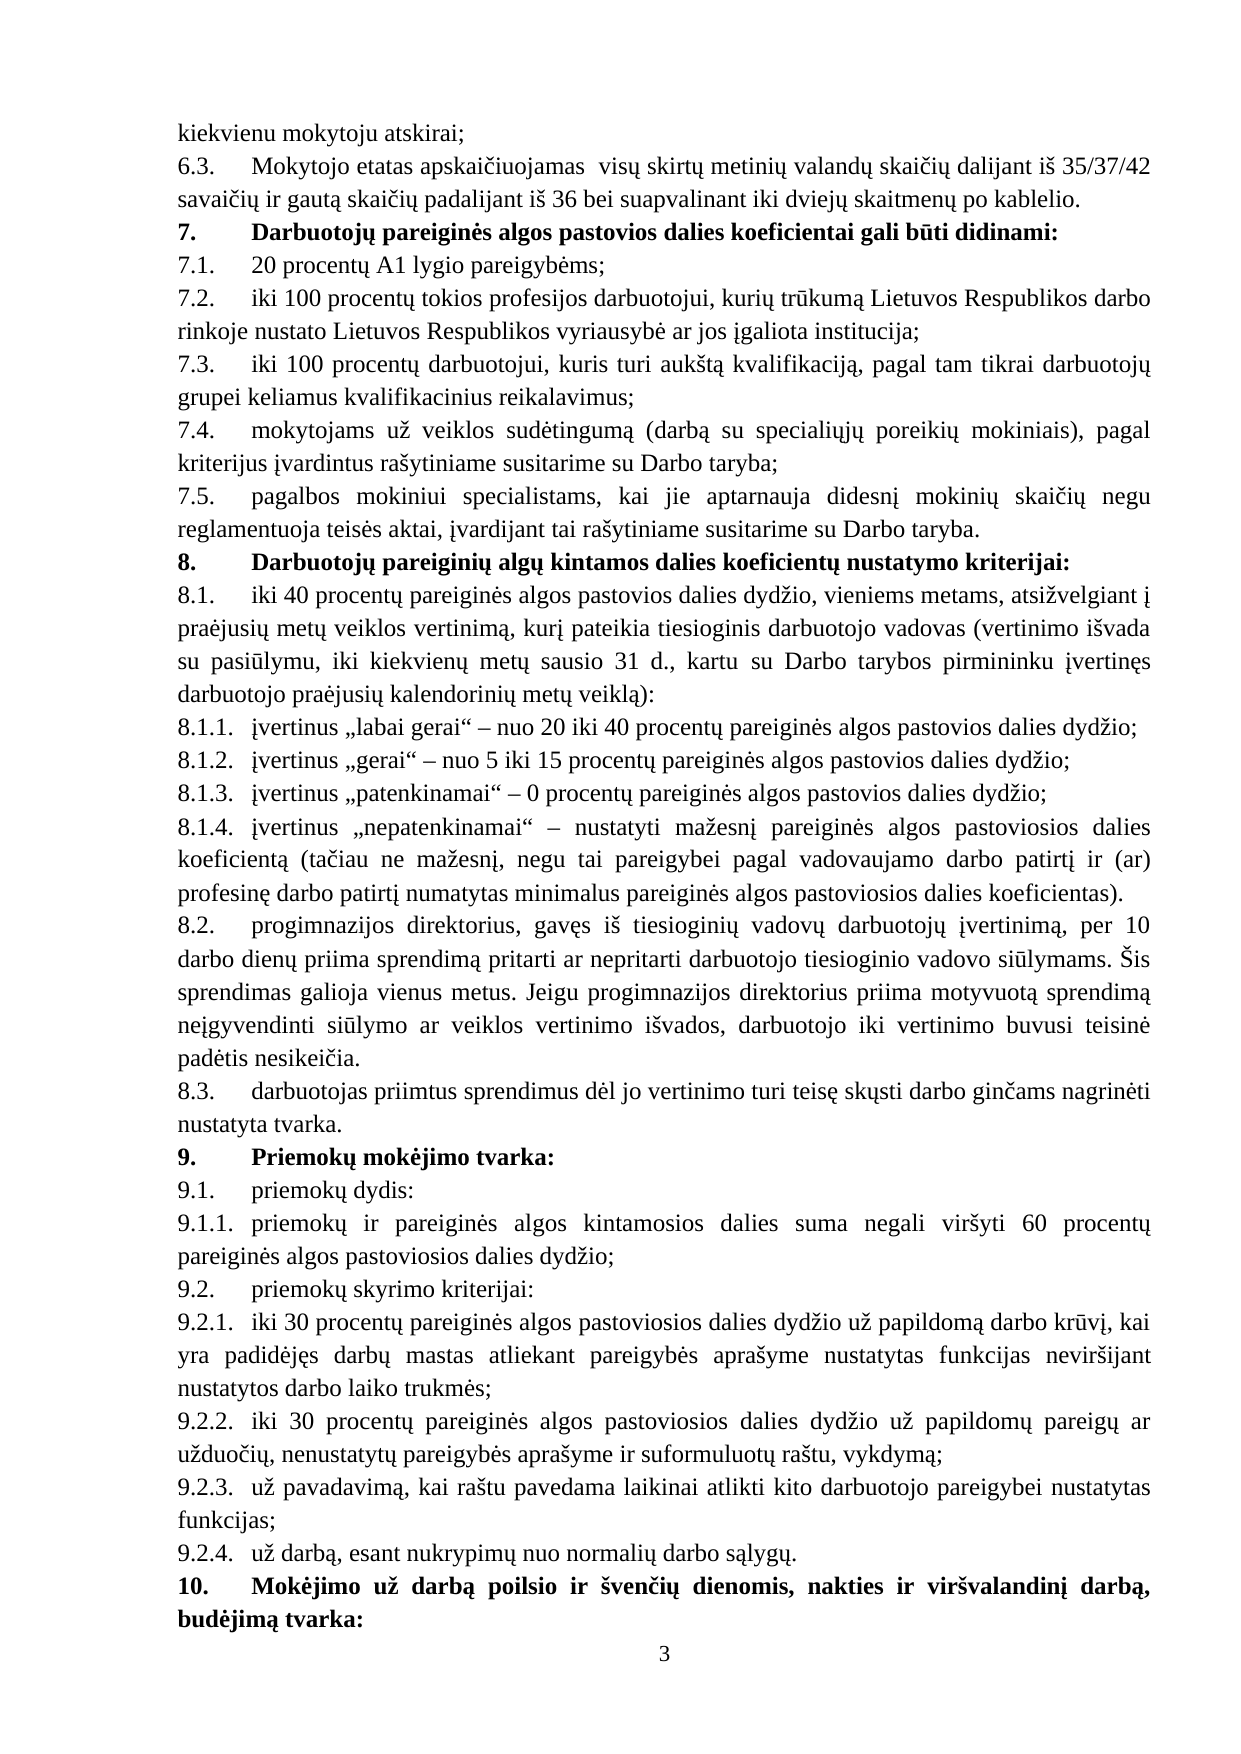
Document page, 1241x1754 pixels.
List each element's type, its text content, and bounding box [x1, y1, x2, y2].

list progimnazijos direktorius, gavęs iš tiesioginių vadovų darbuotojų įvertinimą, per 10 darbo dienų priima sprendimą pritarti ar nepritarti darbuotojo tiesioginio vadovo siūlymams. Šis sprendimas galioja vienus metus. Jeigu progimnazijos direktorius priima motyvuotą sprendimą neįgyvendinti siūlymo ar veiklos vertinimo išvados, darbuotojo iki vertinimo buvusi teisinė padėtis nesikeičia. [177, 911, 1152, 1071]
list iki 100 procentų darbuotojui, kuris turi aukštą kvalifikaciją, pagal tam tikrai darbuotojų grupei keliamus kvalifikacinius reikalavimus; [177, 349, 1152, 411]
list Darbuotojų pareiginės algos pastovios dalies koeficientai gali būti didinami: [177, 217, 1152, 246]
list mokytojams už veiklos sudėtingumą (darbą su specialiųjų poreikių mokiniais), pagal kriterijus įvardintus rašytiniame susitarime su Darbo taryba; [177, 415, 1152, 477]
list darbuotojas priimtus sprendimus dėl jo vertinimo turi teisę skųsti darbo ginčams nagrinėti nustatyta tvarka. [177, 1076, 1152, 1137]
list iki 30 procentų pareiginės algos pastoviosios dalies dydžio už papildomų pareigų ar užduočių, nenustatytų pareigybės aprašyme ir suformuluotų raštu, vykdymą; [177, 1406, 1152, 1468]
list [177, 118, 1152, 147]
list Mokytojo etatas apskaičiuojamas visų skirtų metinių valandų skaičių dalijant iš 35/37/42 savaičių ir gautą skaičių padalijant iš 36 bei suapvalinant iki dviejų skaitmenų po kablelio. [177, 151, 1152, 213]
list už pavadavimą, kai raštu pavedama laikinai atlikti kito darbuotojo pareigybei nustatytas funkcijas; [177, 1472, 1152, 1534]
list pagalbos mokiniui specialistams, kai jie aptarnauja didesnį mokinių skaičių negu reglamentuoja teisės aktai, įvardijant tai rašytiniame susitarime su Darbo taryba. [177, 481, 1152, 543]
list priemokų dydis: [177, 1175, 1152, 1203]
list už darbą, esant nukrypimų nuo normalių darbo sąlygų. [177, 1538, 1152, 1567]
list įvertinus „labai gerai“ – nuo 20 iki 40 procentų pareiginės algos pastovios dalies dydžio; [177, 712, 1152, 741]
list priemokų ir pareiginės algos kintamosios dalies suma negali viršyti 60 procentų pareiginės algos pastoviosios dalies dydžio; [177, 1208, 1152, 1269]
list Mokėjimo už darbą poilsio ir švenčių dienomis, nakties ir viršvalandinį darbą, budėjimą tvarka: [177, 1571, 1152, 1633]
list iki 100 procentų tokios profesijos darbuotojui, kurių trūkumą Lietuvos Respublikos darbo rinkoje nustato Lietuvos Respublikos vyriausybė ar jos įgaliota institucija; [177, 283, 1152, 345]
list įvertinus „nepatenkinamai“ – nustatyti mažesnį pareiginės algos pastoviosios dalies koeficientą (tačiau ne mažesnį, negu tai pareigybei pagal vadovaujamo darbo patirtį ir (ar) profesinę darbo patirtį numatytas minimalus pareiginės algos pastoviosios dalies koeficientas). [177, 812, 1152, 906]
list Priemokų mokėjimo tvarka: [177, 1142, 1152, 1171]
list Darbuotojų pareiginių algų kintamos dalies koeficientų nustatymo kriterijai: [177, 547, 1152, 576]
list įvertinus „patenkinamai“ – 0 procentų pareiginės algos pastovios dalies dydžio; [177, 778, 1152, 807]
list priemokų skyrimo kriterijai: [177, 1274, 1152, 1303]
list iki 30 procentų pareiginės algos pastoviosios dalies dydžio už papildomą darbo krūvį, kai yra padidėjęs darbų mastas atliekant pareigybės aprašyme nustatytas funkcijas neviršijant nustatytos darbo laiko trukmės; [177, 1307, 1152, 1402]
list 20 procentų A1 lygio pareigybėms; [177, 250, 1152, 279]
list iki 40 procentų pareiginės algos pastovios dalies dydžio, vieniems metams, atsižvelgiant į praėjusių metų veiklos vertinimą, kurį pateikia tiesioginis darbuotojo vadovas (vertinimo išvada su pasiūlymu, iki kiekvienų metų sausio 31 d., kartu su Darbo tarybos pirmininku įvertinęs darbuotojo praėjusių kalendorinių metų veiklą): [177, 580, 1152, 708]
list įvertinus „gerai“ – nuo 5 iki 15 procentų pareiginės algos pastovios dalies dydžio; [177, 746, 1152, 774]
